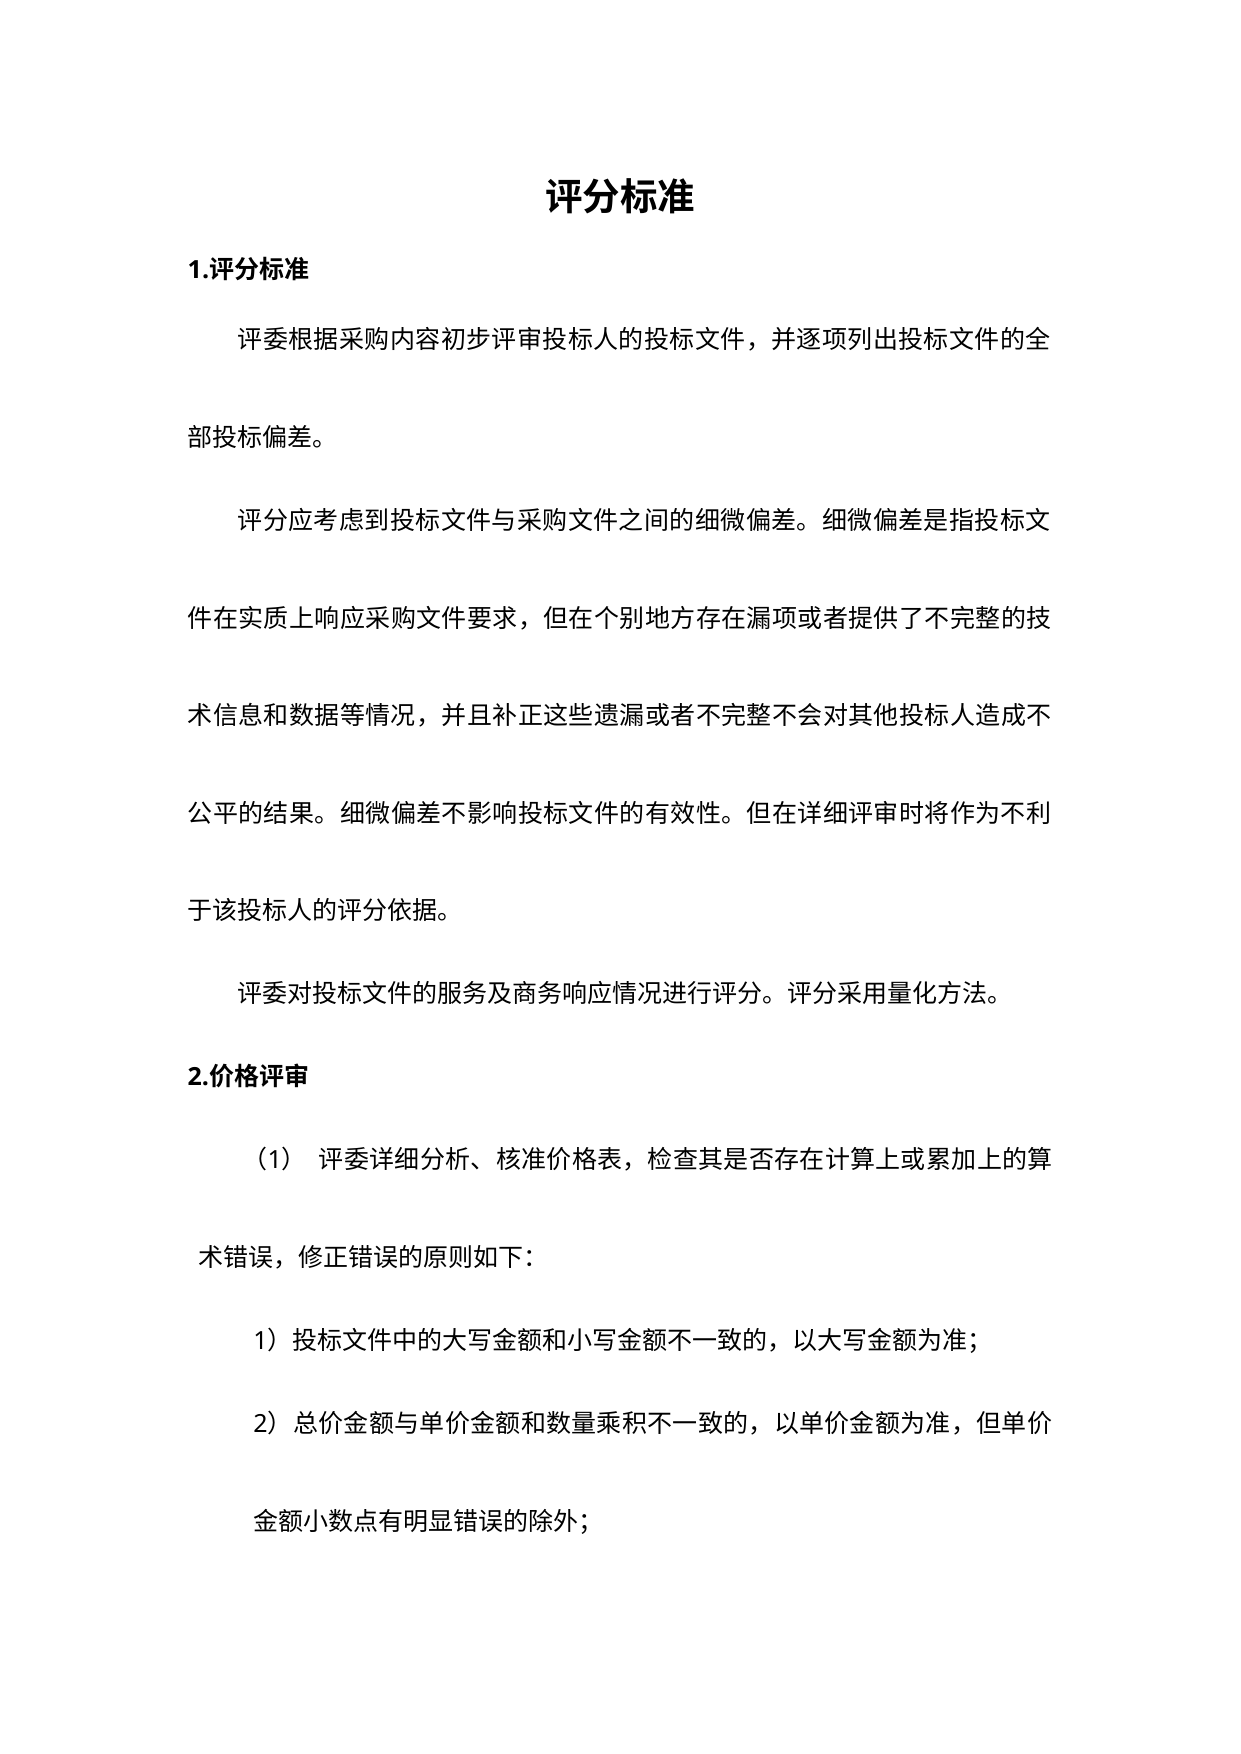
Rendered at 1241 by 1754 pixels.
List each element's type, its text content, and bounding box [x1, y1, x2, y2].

text 评分应考虑到投标文件与采购文件之间的细微偏差。细微偏差是指投标文件在实质上响应采购文件要求，但在个别地方存在漏项或者提供了不完整的技术信息和数据等情况，并且补正这些遗漏或者不完整不会对其他投标人造成不公平的结果。细微偏差不影响投标文件的有效性。但在详细评审时将作为不利于该投标人的评分依据。 [187, 486, 1053, 941]
list 2）总价金额与单价金额和数量乘积不一致的，以单价金额为准，但单价金额小数点有明显错误的除外； [253, 1389, 1053, 1552]
text 评分标准 [187, 162, 1053, 227]
list 2.价格评审 [187, 1042, 1053, 1107]
list 1）投标文件中的大写金额和小写金额不一致的，以大写金额为准； [253, 1306, 1053, 1371]
text 评委对投标文件的服务及商务响应情况进行评分。评分采用量化方法。 [187, 959, 1053, 1024]
text 评委根据采购内容初步评审投标人的投标文件，并逐项列出投标文件的全部投标偏差。 [187, 306, 1053, 468]
list 评委详细分析、核准价格表，检查其是否存在计算上或累加上的算术错误，修正错误的原则如下： [198, 1126, 1053, 1288]
text 1.评分标准 [187, 235, 1053, 300]
